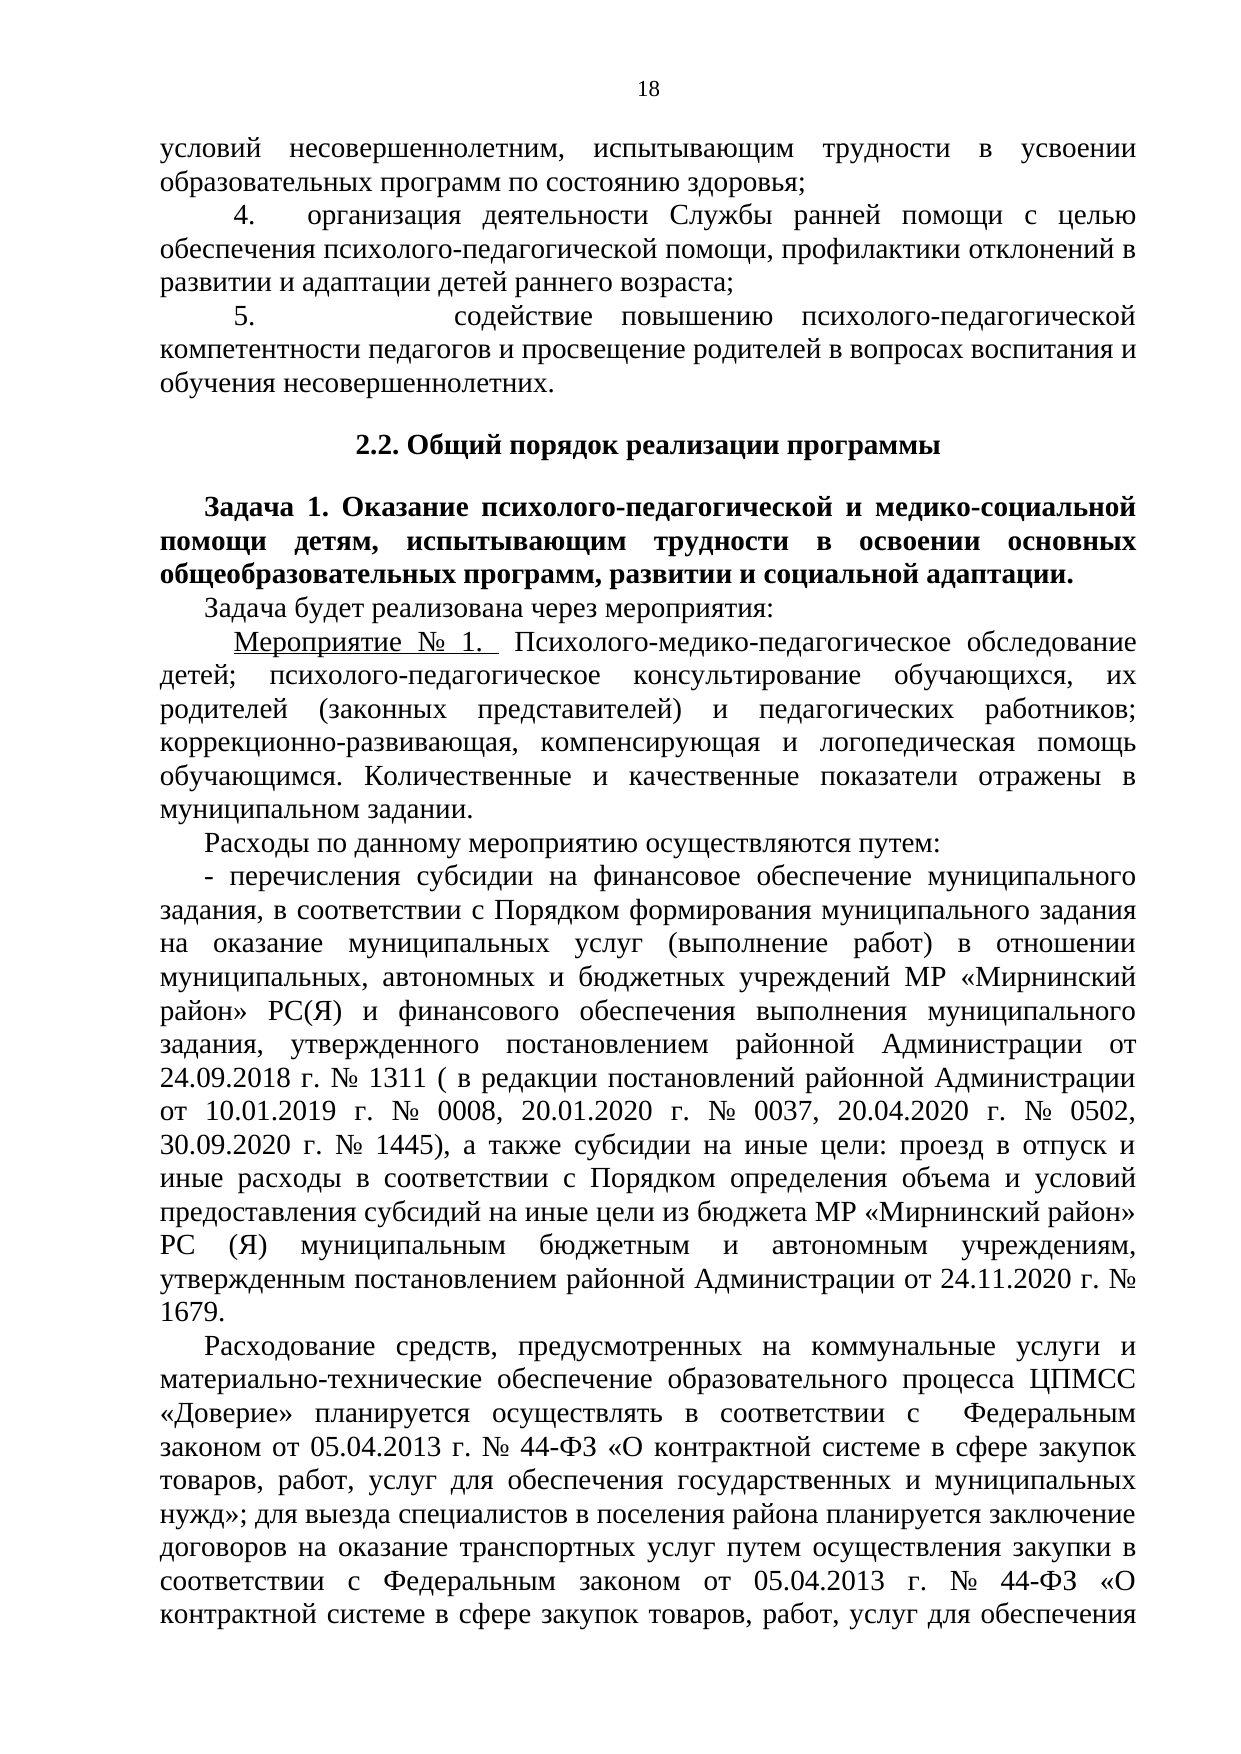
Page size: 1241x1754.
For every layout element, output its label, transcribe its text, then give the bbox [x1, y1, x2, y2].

text Расходы по данному мероприятию осуществляются путем: [159, 825, 1137, 858]
text 2.2. Общий порядок реализации программы [159, 427, 1137, 461]
text Задача 1. Оказание психолого-педагогической и медико-социальной помощи детям, испытывающим трудности в освоении основных общеобразовательных программ, развитии и социальной адаптации. [159, 489, 1137, 590]
list организация деятельности Службы ранней помощи с целью обеспечения психолого-педагогической помощи, профилактики отклонений в развитии и адаптации детей раннего возраста; [159, 197, 1137, 298]
text Задача будет реализована через мероприятия: [159, 590, 1137, 624]
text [159, 130, 1137, 197]
text Мероприятие № 1. Психолого-медико-педагогическое обследование детей; психолого-педагогическое консультирование обучающихся, их родителей (законных представителей) и педагогических работников; коррекционно-развивающая, компенсирующая и логопедическая помощь обучающимся. Количественные и качественные показатели отражены в муниципальном задании. [159, 624, 1137, 825]
text 5. содействие повышению психолого-педагогической компетентности педагогов и просвещение родителей в вопросах воспитания и обучения несовершеннолетних. [159, 298, 1137, 398]
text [159, 1328, 1137, 1630]
text - перечисления субсидии на финансовое обеспечение муниципального задания, в соответствии с Порядком формирования муниципального задания на оказание муниципальных услуг (выполнение работ) в отношении муниципальных, автономных и бюджетных учреждений МР «Мирнинский район» РС(Я) и финансового обеспечения выполнения муниципального задания, утвержденного постановлением районной Администрации от 24.09.2018 г. № 1311 ( в редакции постановлений районной Администрации от 10.01.2019 г. № 0008, 20.01.2020 г. № 0037, 20.04.2020 г. № 0502, 30.09.2020 г. № 1445), а также субсидии на иные цели: проезд в отпуск и иные расходы в соответствии с Порядком определения объема и условий предоставления субсидий на иные цели из бюджета МР «Мирнинский район» РС (Я) муниципальным бюджетным и автономным учреждениям, утвержденным постановлением районной Администрации от 24.11.2020 г. № 1679. [159, 858, 1137, 1328]
